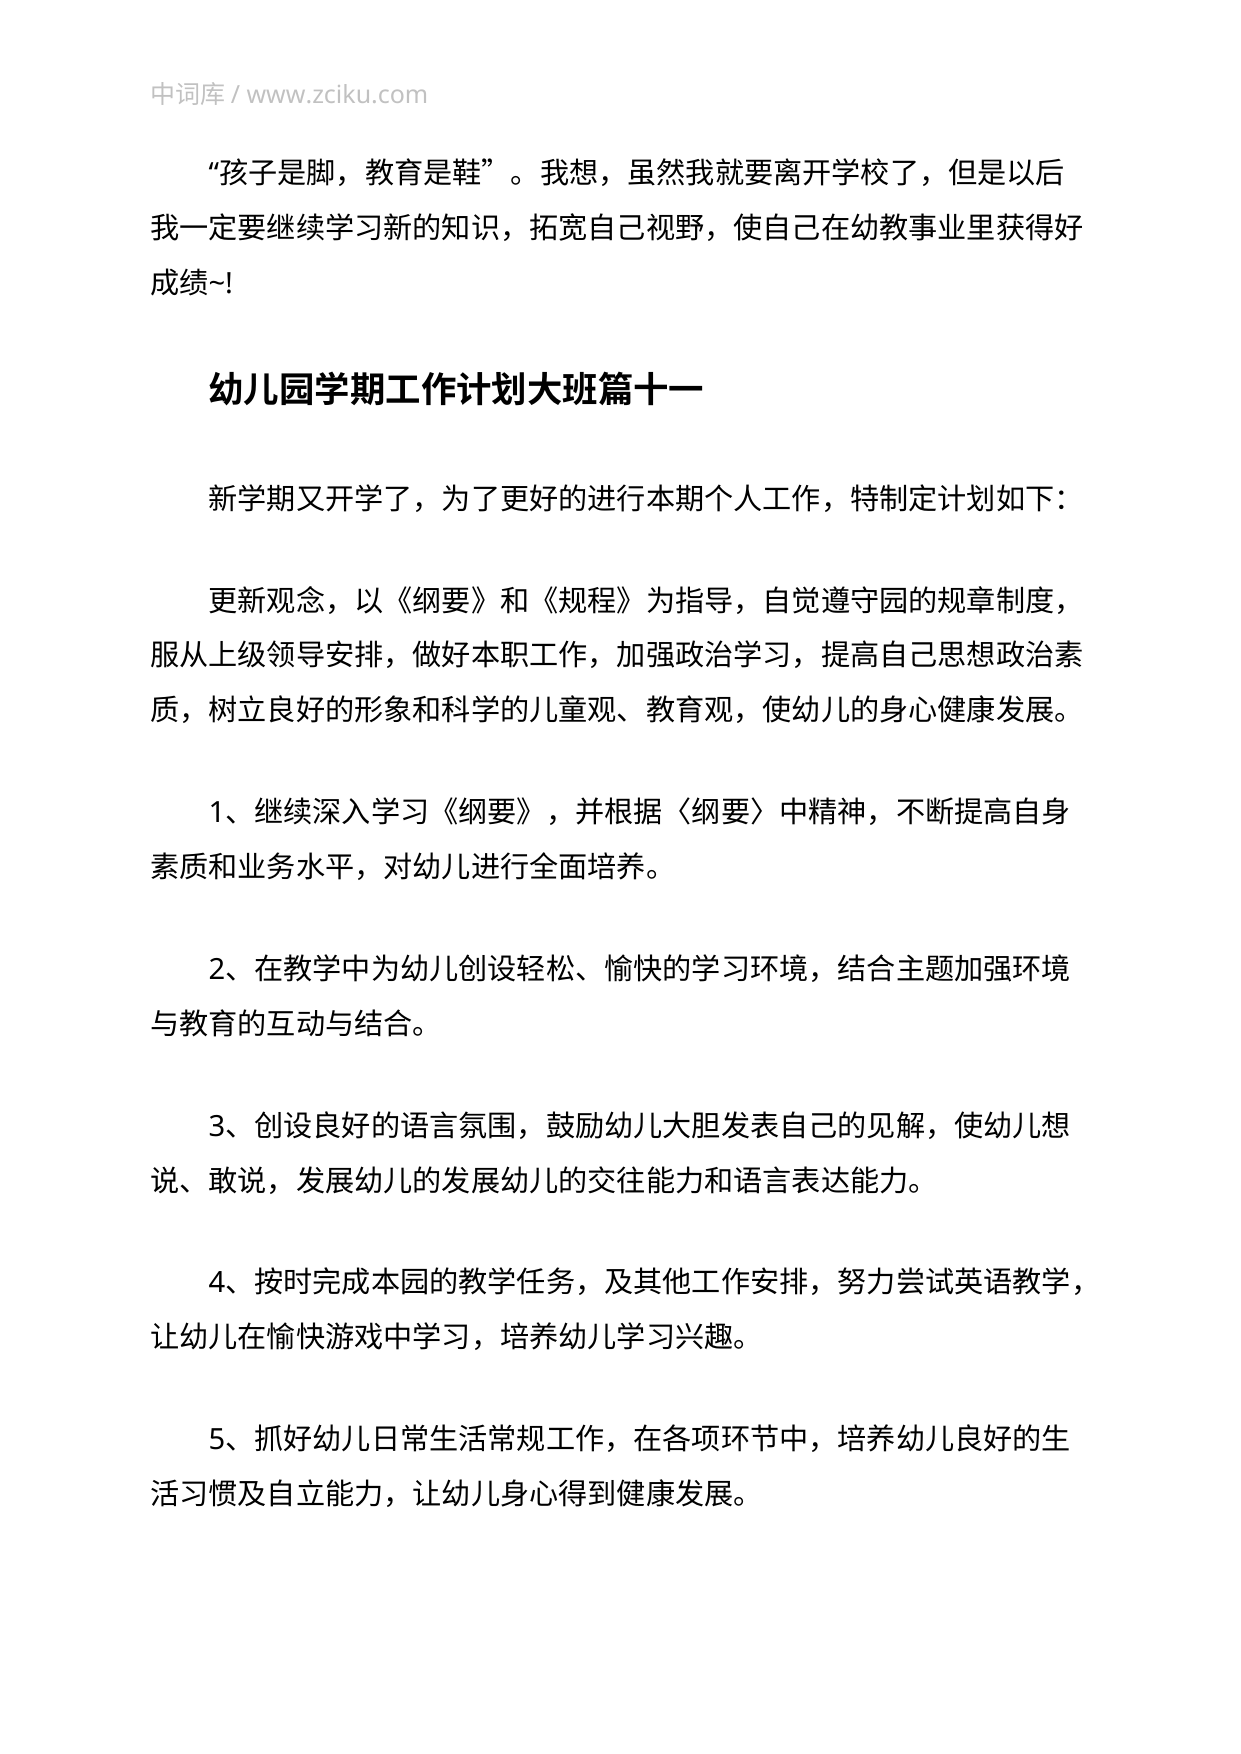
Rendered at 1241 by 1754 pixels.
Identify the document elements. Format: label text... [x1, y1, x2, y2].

text 新学期又开学了，为了更好的进行本期个人工作，特制定计划如下： [150, 475, 1090, 518]
text 4、按时完成本园的教学任务，及其他工作安排，努力尝试英语教学，让幼儿在愉快游戏中学习，培养幼儿学习兴趣。 [150, 1259, 1090, 1356]
text 更新观念，以《纲要》和《规程》为指导，自觉遵守园的规章制度，服从上级领导安排，做好本职工作，加强政治学习，提高自己思想政治素质，树立良好的形象和科学的儿童观、教育观，使幼儿的身心健康发展。 [150, 577, 1090, 729]
text 5、抓好幼儿日常生活常规工作，在各项环节中，培养幼儿良好的生活习惯及自立能力，让幼儿身心得到健康发展。 [150, 1416, 1090, 1513]
text 1、继续深入学习《纲要》，并根据〈纲要〉中精神，不断提高自身素质和业务水平，对幼儿进行全面培养。 [150, 789, 1090, 886]
text 3、创设良好的语言氛围，鼓励幼儿大胆发表自己的见解，使幼儿想说、敢说，发展幼儿的发展幼儿的交往能力和语言表达能力。 [150, 1102, 1090, 1199]
text “孩子是脚，教育是鞋”。我想，虽然我就要离开学校了，但是以后我一定要继续学习新的知识，拓宽自己视野，使自己在幼教事业里获得好成绩~! [150, 150, 1090, 302]
text 幼儿园学期工作计划大班篇十一 [150, 362, 1090, 413]
text 2、在教学中为幼儿创设轻松、愉快的学习环境，结合主题加强环境与教育的互动与结合。 [150, 945, 1090, 1043]
